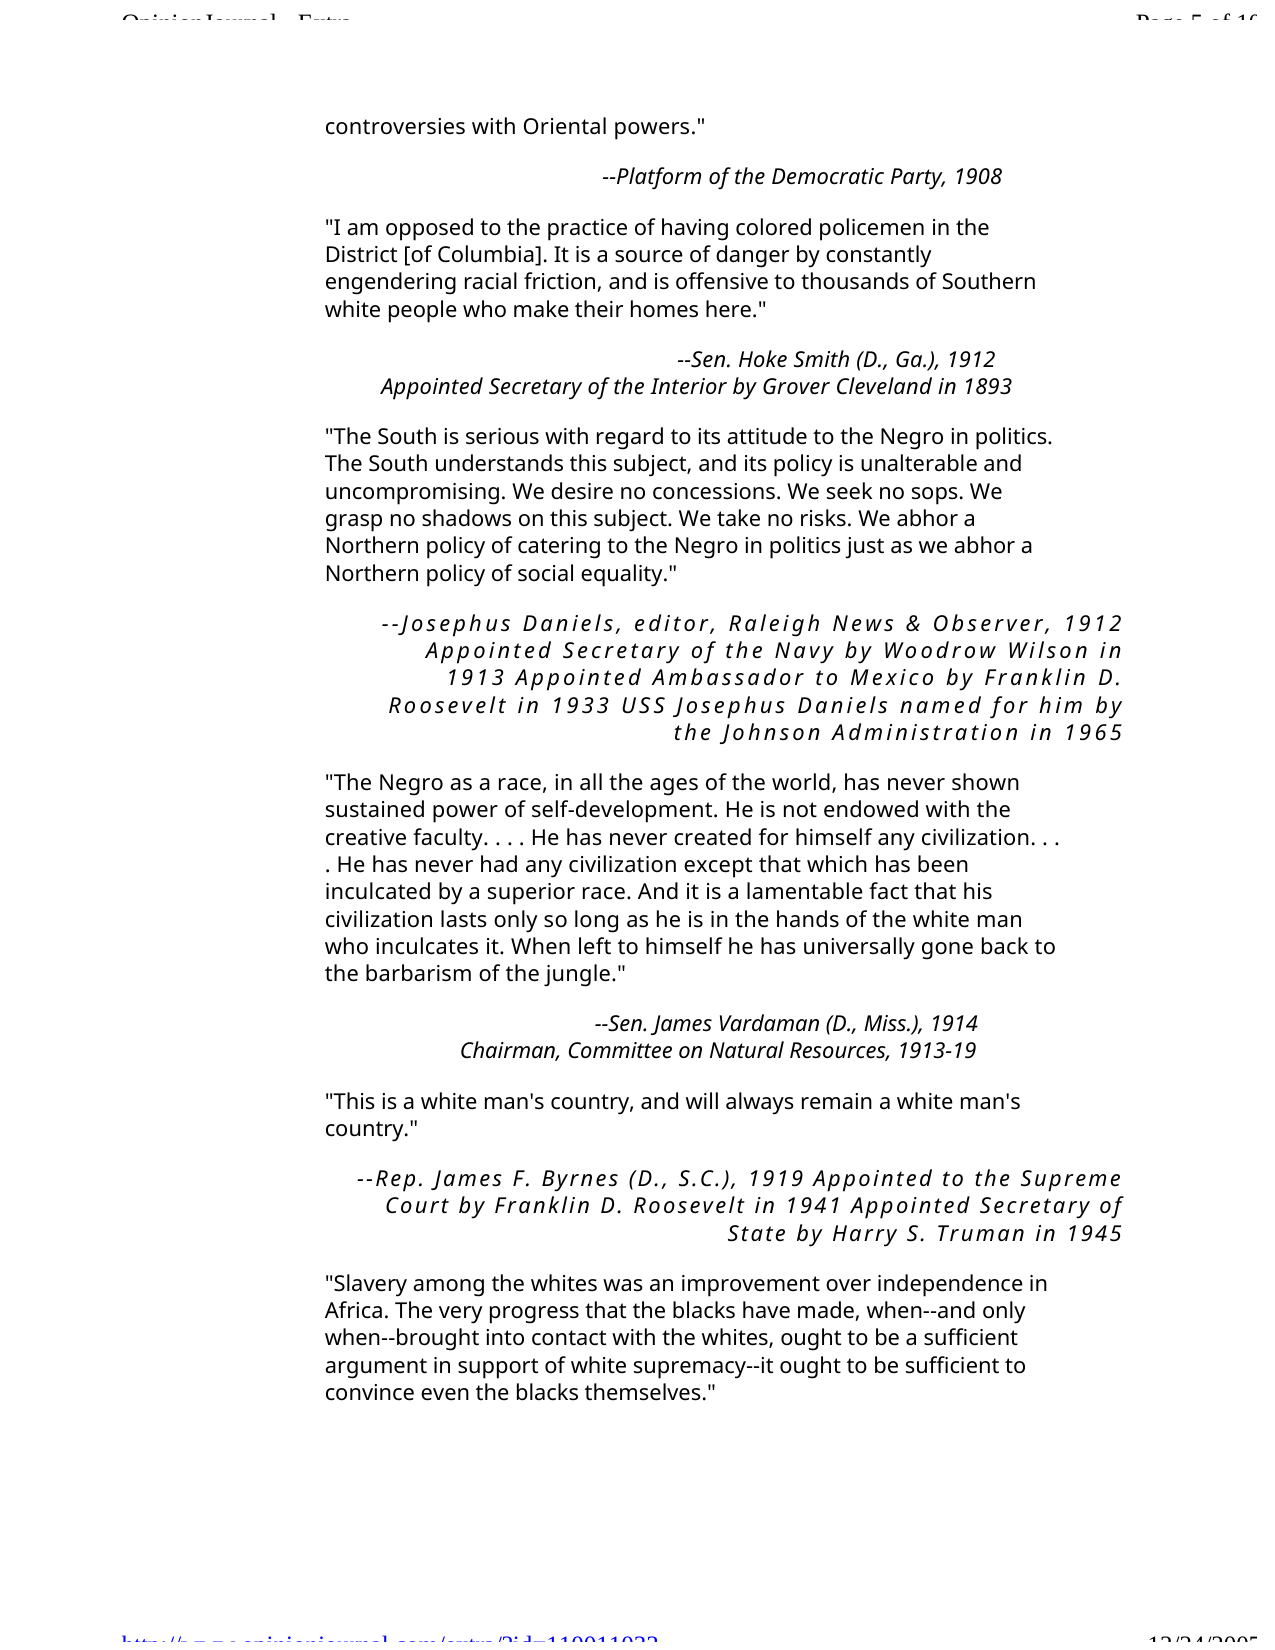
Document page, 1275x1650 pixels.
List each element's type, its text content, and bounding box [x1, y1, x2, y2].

text Appointed Secretary of the Interior by Grover Cleveland in 1893 [272, 372, 1122, 399]
text "The Negro as a race, in all the ages of the world, has never shown sustained power of self-development. He is not endowed with the creative faculty. . . . He has never created for himself any civilization. . . . He has never had any civilization except that which has been inculcated by a superior race. And it is a lamentable fact that his civilization lasts only so long as he is in the hands of the white man who inculcates it. When left to himself he has universally gone back to the barbarism of the jungle." [324, 769, 1062, 987]
text "I am opposed to the practice of having colored policemen in the District [of Columbia]. It is a source of danger by constantly engendering racial friction, and is offensive to thousands of Southern white people who make their homes here." [324, 213, 1054, 322]
text --Sen. Hoke Smith (D., Ga.), 1912 [677, 345, 1122, 372]
text "This is a white man's country, and will always remain a white man's country." [324, 1087, 1032, 1142]
text "Slavery among the whites was an improvement over independence in Africa. The very progress that the blacks have made, when--and only when--brought into contact with the whites, ought to be a sufficient argument in support of white supremacy--it ought to be sufficient to convince even the blacks themselves." [324, 1269, 1054, 1406]
text --Rep. James F. Byrnes (D., S.C.), 1919 Appointed to the Supreme Court by Franklin D. Roosevelt in 1941 Appointed Secretary of State by Harry S. Truman in 1945 [324, 1165, 1122, 1247]
text controversies with Oriental powers." [324, 113, 1122, 140]
text --Josephus Daniels, editor, Raleigh News & Observer, 1912 Appointed Secretary of the Navy by Woodrow Wilson in 1913 Appointed Ambassador to Mexico by Franklin D. Roosevelt in 1933 USS Josephus Daniels named for him by the Johnson Administration in 1965 [369, 610, 1122, 746]
text --Sen. James Vardaman (D., Miss.), 1914 Chairman, Committee on Natural Resources, 1913-19 [459, 1010, 1069, 1064]
text "The South is serious with regard to its attitude to the Negro in politics. The South understands this subject, and its policy is unalterable and uncompromising. We desire no concessions. We seek no sops. We grasp no shadows on this subject. We take no risks. We abhor a Northern policy of catering to the Negro in politics just as we abhor a Northern policy of social equality." [324, 423, 1054, 586]
text --Platform of the Democratic Party, 1908 [602, 163, 1122, 190]
